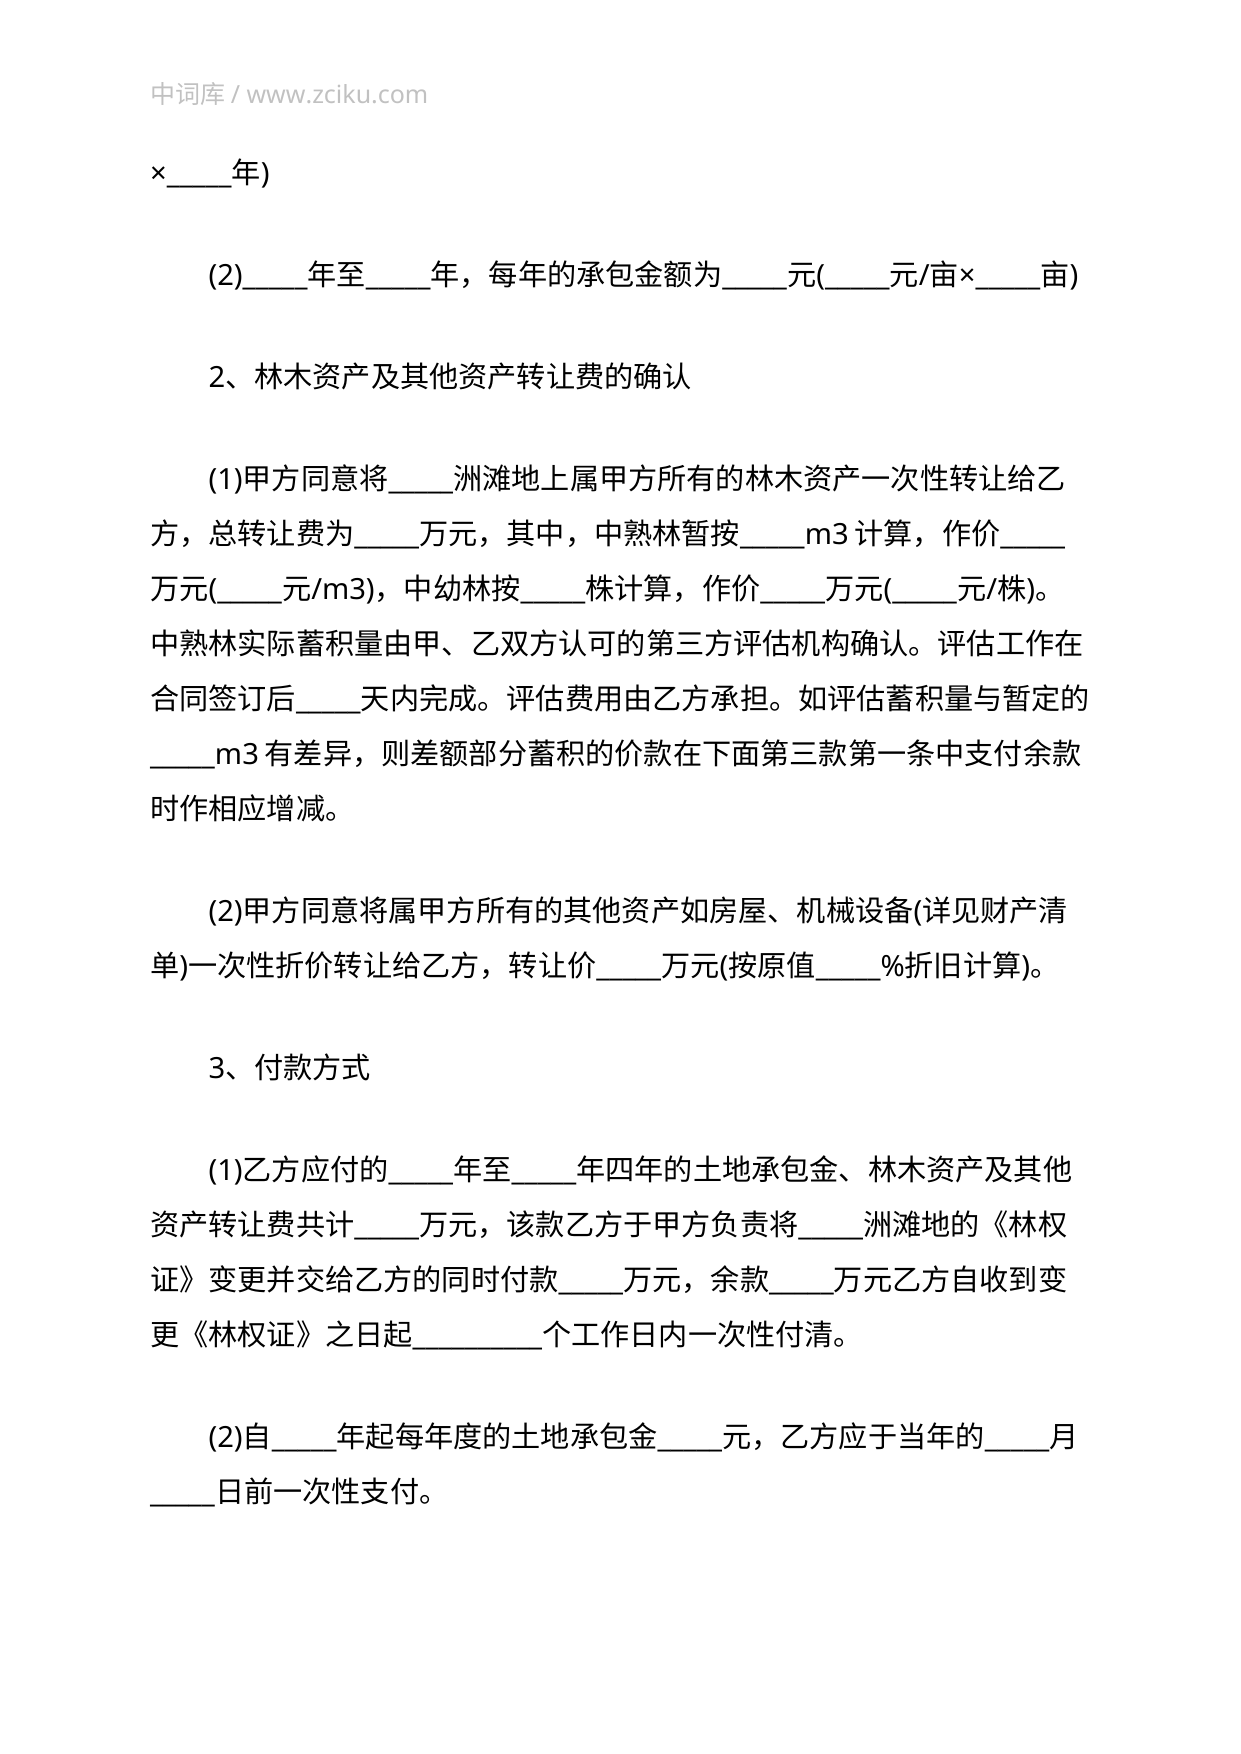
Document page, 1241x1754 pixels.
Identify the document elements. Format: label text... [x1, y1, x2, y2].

text (2)_____年至_____年，每年的承包金额为_____元(_____元/亩×_____亩) [150, 252, 1090, 294]
text 2、林木资产及其他资产转让费的确认 [150, 354, 1090, 396]
text 3、付款方式 [150, 1044, 1090, 1087]
text (2)甲方同意将属甲方所有的其他资产如房屋、机械设备(详见财产清单)一次性折价转让给乙方，转让价_____万元(按原值_____%折旧计算)。 [150, 888, 1090, 985]
text (2)自_____年起每年度的土地承包金_____元，乙方应于当年的_____月_____日前一次性支付。 [150, 1413, 1090, 1511]
text (1)乙方应付的_____年至_____年四年的土地承包金、林木资产及其他资产转让费共计_____万元，该款乙方于甲方负责将_____洲滩地的《林权证》变更并交给乙方的同时付款_____万元，余款_____万元乙方自收到变更《林权证》之日起__________个工作日内一次性付清。 [150, 1147, 1090, 1354]
text (1)甲方同意将_____洲滩地上属甲方所有的林木资产一次性转让给乙方，总转让费为_____万元，其中，中熟林暂按_____m3计算，作价_____万元(_____元/m3)，中幼林按_____株计算，作价_____万元(_____元/株)。中熟林实际蓄积量由甲、乙双方认可的第三方评估机构确认。评估工作在合同签订后_____天内完成。评估费用由乙方承担。如评估蓄积量与暂定的_____m3有差异，则差额部分蓄积的价款在下面第三款第一条中支付余款时作相应增减。 [150, 456, 1090, 828]
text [150, 150, 1090, 192]
